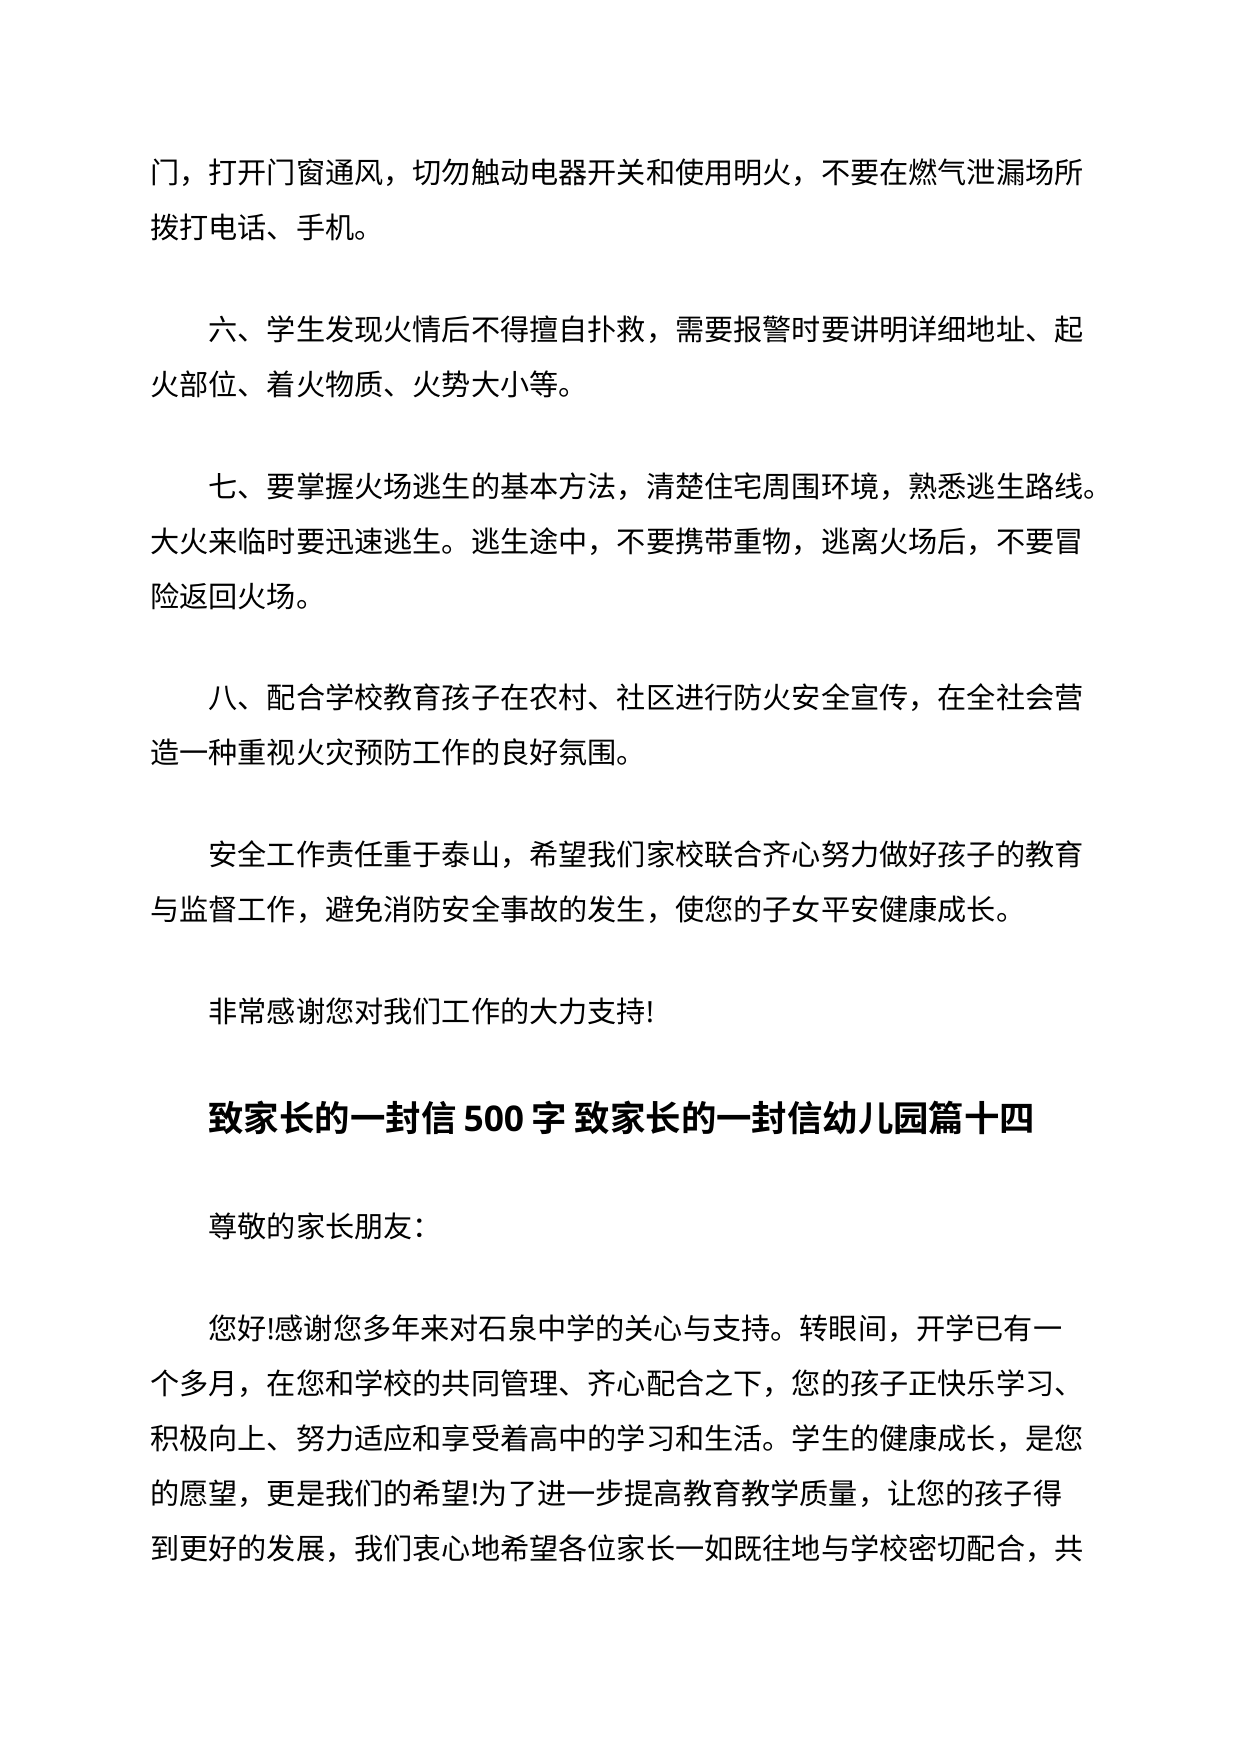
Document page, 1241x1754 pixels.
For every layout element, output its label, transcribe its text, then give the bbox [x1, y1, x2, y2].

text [150, 150, 1090, 247]
text 七、要掌握火场逃生的基本方法，清楚住宅周围环境，熟悉逃生路线。大火来临时要迅速逃生。逃生途中，不要携带重物，逃离火场后，不要冒险返回火场。 [150, 463, 1090, 615]
text 致家长的一封信500字 致家长的一封信幼儿园篇十四 [150, 1090, 1090, 1142]
text 非常感谢您对我们工作的大力支持! [150, 988, 1090, 1031]
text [150, 1306, 1090, 1568]
text 八、配合学校教育孩子在农村、社区进行防火安全宣传，在全社会营造一种重视火灾预防工作的良好氛围。 [150, 675, 1090, 772]
text 安全工作责任重于泰山，希望我们家校联合齐心努力做好孩子的教育与监督工作，避免消防安全事故的发生，使您的子女平安健康成长。 [150, 832, 1090, 929]
text 六、学生发现火情后不得擅自扑救，需要报警时要讲明详细地址、起火部位、着火物质、火势大小等。 [150, 307, 1090, 404]
text 尊敬的家长朋友： [150, 1204, 1090, 1246]
